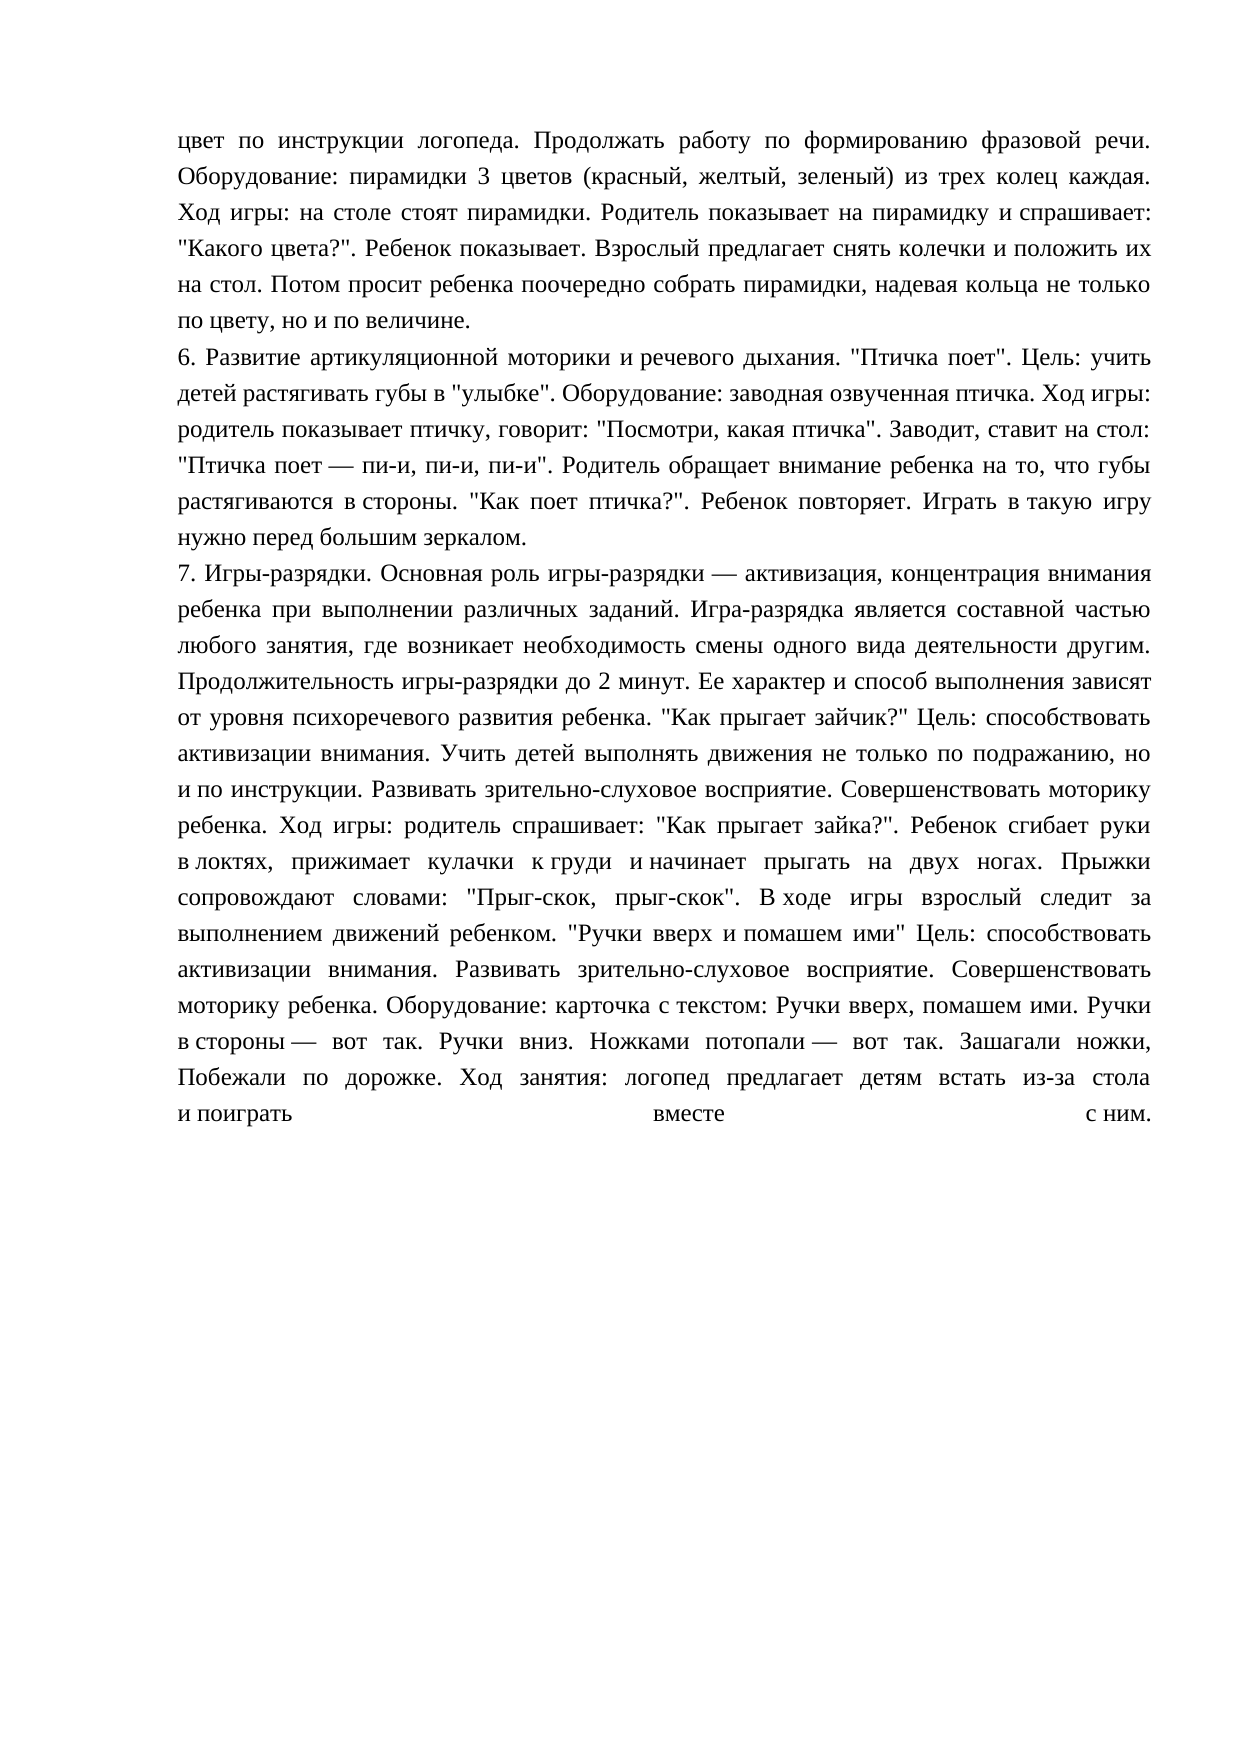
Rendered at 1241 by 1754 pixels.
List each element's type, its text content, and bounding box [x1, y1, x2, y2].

text 7. Игры-разрядки. Основная роль игры-разрядки — активизация, концентрация внимания ребенка при выполнении различных заданий. Игра-разрядка является составной частью любого занятия, где возникает необходимость смены одного вида деятельности другим. Продолжительность игры-разрядки до 2 минут. Ее характер и способ выполнения зависят от уровня психоречевого развития ребенка. "Как прыгает зайчик?" Цель: способствовать активизации внимания. Учить детей выполнять движения не только по подражанию, но и по инструкции. Развивать зрительно-слуховое восприятие. Совершенствовать моторику ребенка. Ход игры: родитель спрашивает: "Как прыгает зайка?". Ребенок сгибает руки в локтях, прижимает кулачки к груди и начинает прыгать на двух ногах. Прыжки сопровождают словами: "Прыг-скок, прыг-скок". В ходе игры взрослый следит за выполнением движений ребенком. "Ручки вверх и помашем ими" Цель: способствовать активизации внимания. Развивать зрительно-слуховое восприятие. Совершенствовать моторику ребенка. Оборудование: карточка с текстом: Ручки вверх, помашем ими. Ручки в стороны — вот так. Ручки вниз. Ножками потопали — вот так. Зашагали ножки, Побежали по дорожке. Ход занятия: логопед предлагает детям встать из-за стола и поиграть вместе с ним. [177, 551, 1152, 1163]
text 6. Развитие артикуляционной моторики и речевого дыхания. "Птичка поет". Цель: учить детей растягивать губы в "улыбке". Оборудование: заводная озвученная птичка. Ход игры: родитель показывает птичку, говорит: "Посмотри, какая птичка". Заводит, ставит на стол: "Птичка поет — пи-и, пи-и, пи-и". Родитель обращает внимание ребенка на то, что губы растягиваются в стороны. "Как поет птичка?". Ребенок повторяет. Играть в такую игру нужно перед большим зеркалом. [177, 334, 1152, 551]
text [177, 118, 1152, 334]
